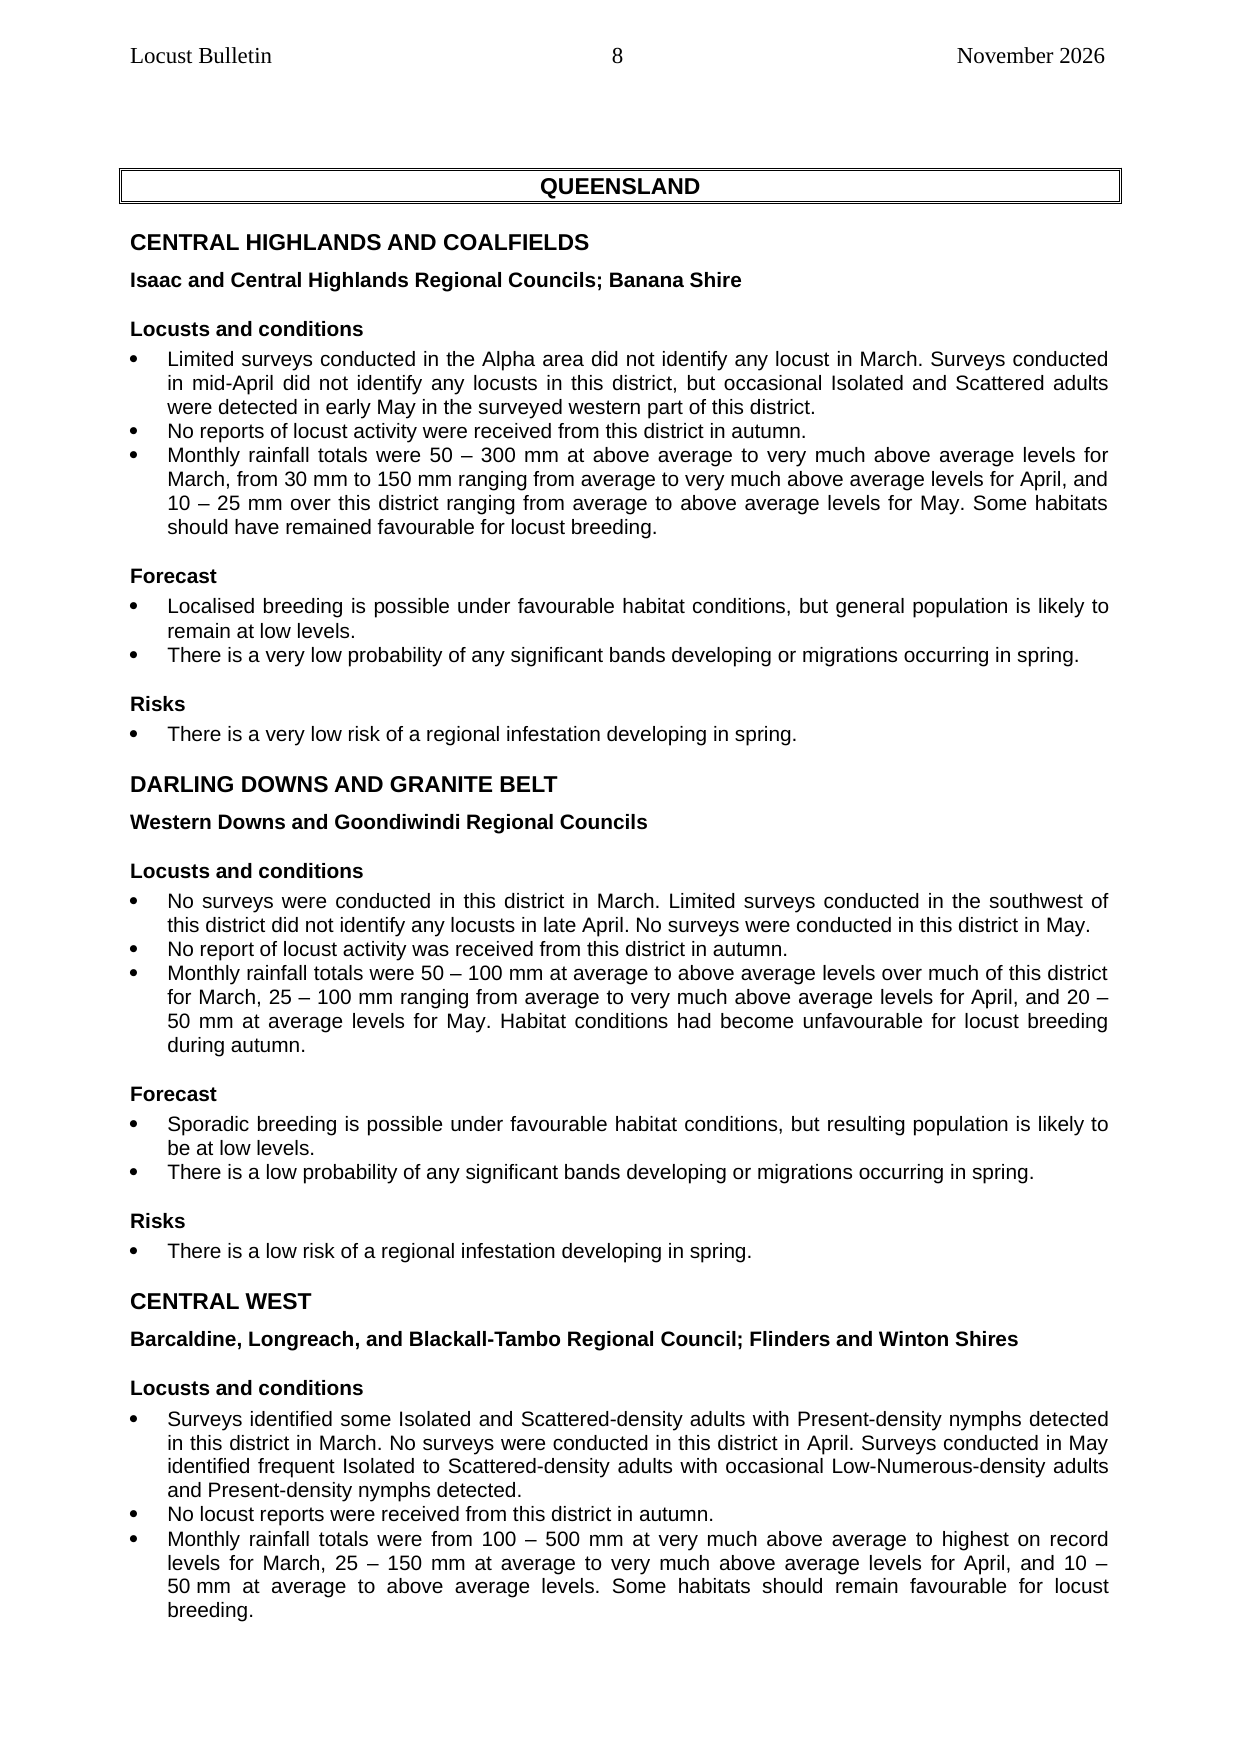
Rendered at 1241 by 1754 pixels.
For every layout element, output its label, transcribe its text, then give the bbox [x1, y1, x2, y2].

subtitle Risks [130, 691, 1110, 715]
subtitle Barcaldine, Longreach, and Blackall-Tambo Regional Council; Flinders and Winton Shires [130, 1327, 1110, 1351]
subtitle Western Downs and Goondiwindi Regional Councils [130, 809, 1110, 833]
subtitle CENTRAL WEST [130, 1288, 1110, 1315]
list No report of locust activity was received from this district in autumn. [130, 937, 1110, 961]
subtitle Locusts and conditions [130, 317, 1110, 341]
list Surveys identified some Isolated and Scattered-density adults with Present-density nymphs detected in this district in March. No surveys were conducted in this district in April. Surveys conducted in May identified frequent Isolated to Scattered-density adults with occasional Low-Numerous-density adults and Present-density nymphs detected. [130, 1406, 1110, 1502]
list There is a very low probability of any significant bands developing or migrations occurring in spring. [130, 642, 1110, 666]
subtitle Locusts and conditions [130, 1376, 1110, 1400]
list Localised breeding is possible under favourable habitat conditions, but general population is likely to remain at low levels. [130, 594, 1110, 642]
subtitle Isaac and Central Highlands Regional Councils; Banana Shire [130, 268, 1110, 292]
list No reports of locust activity were received from this district in autumn. [130, 419, 1110, 443]
list No surveys were conducted in this district in March. Limited surveys conducted in the southwest of this district did not identify any locusts in late April. No surveys were conducted in this district in May. [130, 889, 1110, 937]
subtitle Forecast [130, 1082, 1110, 1106]
list Limited surveys conducted in the Alpha area did not identify any locust in March. Surveys conducted in mid-April did not identify any locusts in this district, but occasional Isolated and Scattered adults were detected in early May in the surveyed western part of this district. [130, 347, 1110, 419]
subtitle QUEENSLAND [122, 171, 1119, 201]
list Monthly rainfall totals were from 100 – 500 mm at very much above average to highest on record levels for March, 25 – 150 mm at average to very much above average levels for April, and 10 – 50 mm at average to above average levels. Some habitats should remain favourable for locust breeding. [130, 1526, 1110, 1622]
list There is a low probability of any significant bands developing or migrations occurring in spring. [130, 1160, 1110, 1184]
subtitle Forecast [130, 564, 1110, 588]
subtitle DARLING DOWNS AND GRANITE BELT [130, 771, 1110, 797]
subtitle Risks [130, 1209, 1110, 1233]
list No locust reports were received from this district in autumn. [130, 1502, 1110, 1526]
subtitle Locusts and conditions [130, 858, 1110, 882]
list There is a low risk of a regional infestation developing in spring. [130, 1239, 1110, 1263]
list Monthly rainfall totals were 50 – 300 mm at above average to very much above average levels for March, from 30 mm to 150 mm ranging from average to very much above average levels for April, and 10 – 25 mm over this district ranging from average to above average levels for May. Some habitats should have remained favourable for locust breeding. [130, 443, 1110, 539]
list There is a very low risk of a regional infestation developing in spring. [130, 722, 1110, 746]
list Monthly rainfall totals were 50 – 100 mm at average to above average levels over much of this district for March, 25 – 100 mm ranging from average to very much above average levels for April, and 20 – 50 mm at average levels for May. Habitat conditions had become unfavourable for locust breeding during autumn. [130, 961, 1110, 1057]
list Sporadic breeding is possible under favourable habitat conditions, but resulting population is likely to be at low levels. [130, 1112, 1110, 1160]
subtitle CENTRAL HIGHLANDS AND COALFIELDS [130, 229, 1110, 256]
